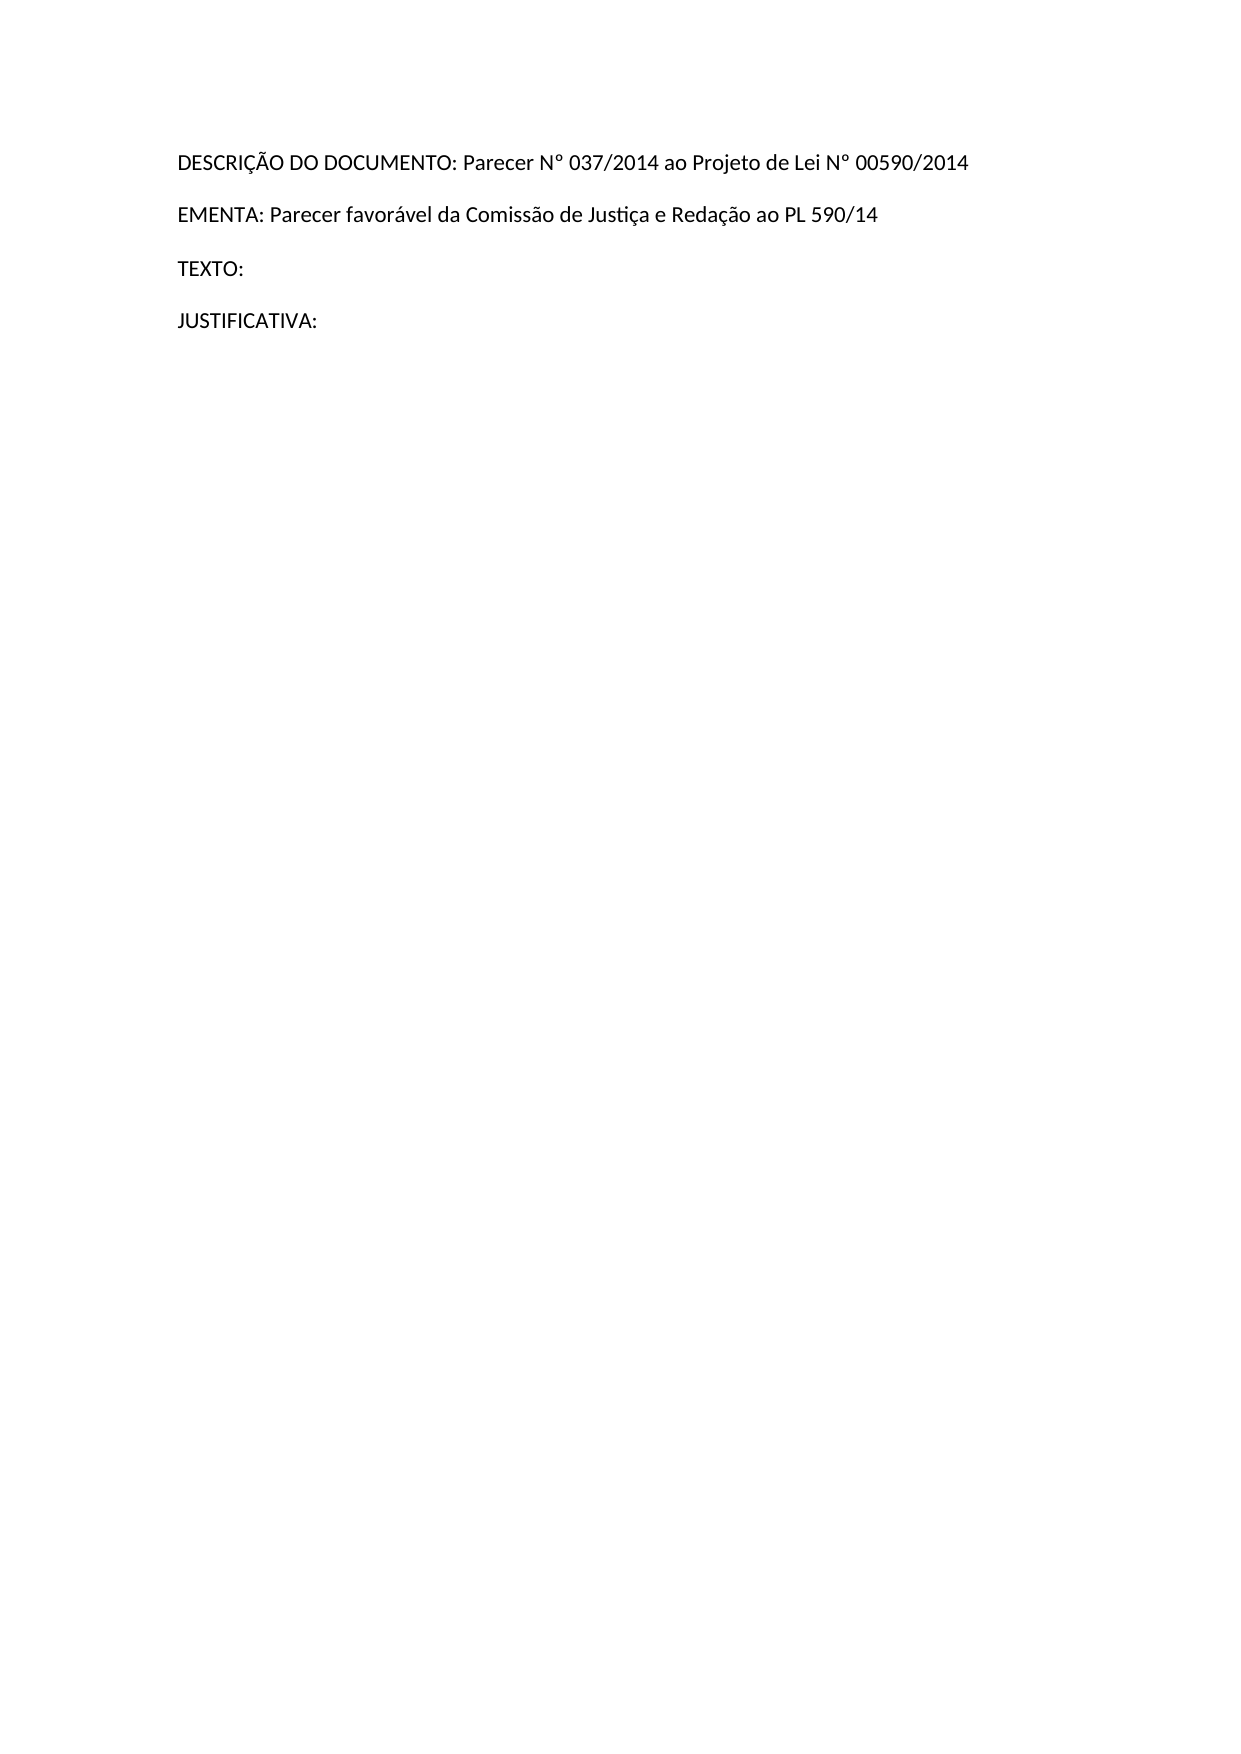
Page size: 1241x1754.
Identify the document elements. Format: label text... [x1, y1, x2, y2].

text DESCRIÇÃO DO DOCUMENTO: Parecer Nº 037/2014 ao Projeto de Lei Nº 00590/2014 [177, 148, 1063, 176]
text EMENTA: Parecer favorável da Comissão de Justiça e Redação ao PL 590/14 [177, 201, 1063, 229]
text TEXTO: [177, 254, 1063, 282]
text JUSTIFICATIVA: [177, 307, 1063, 335]
